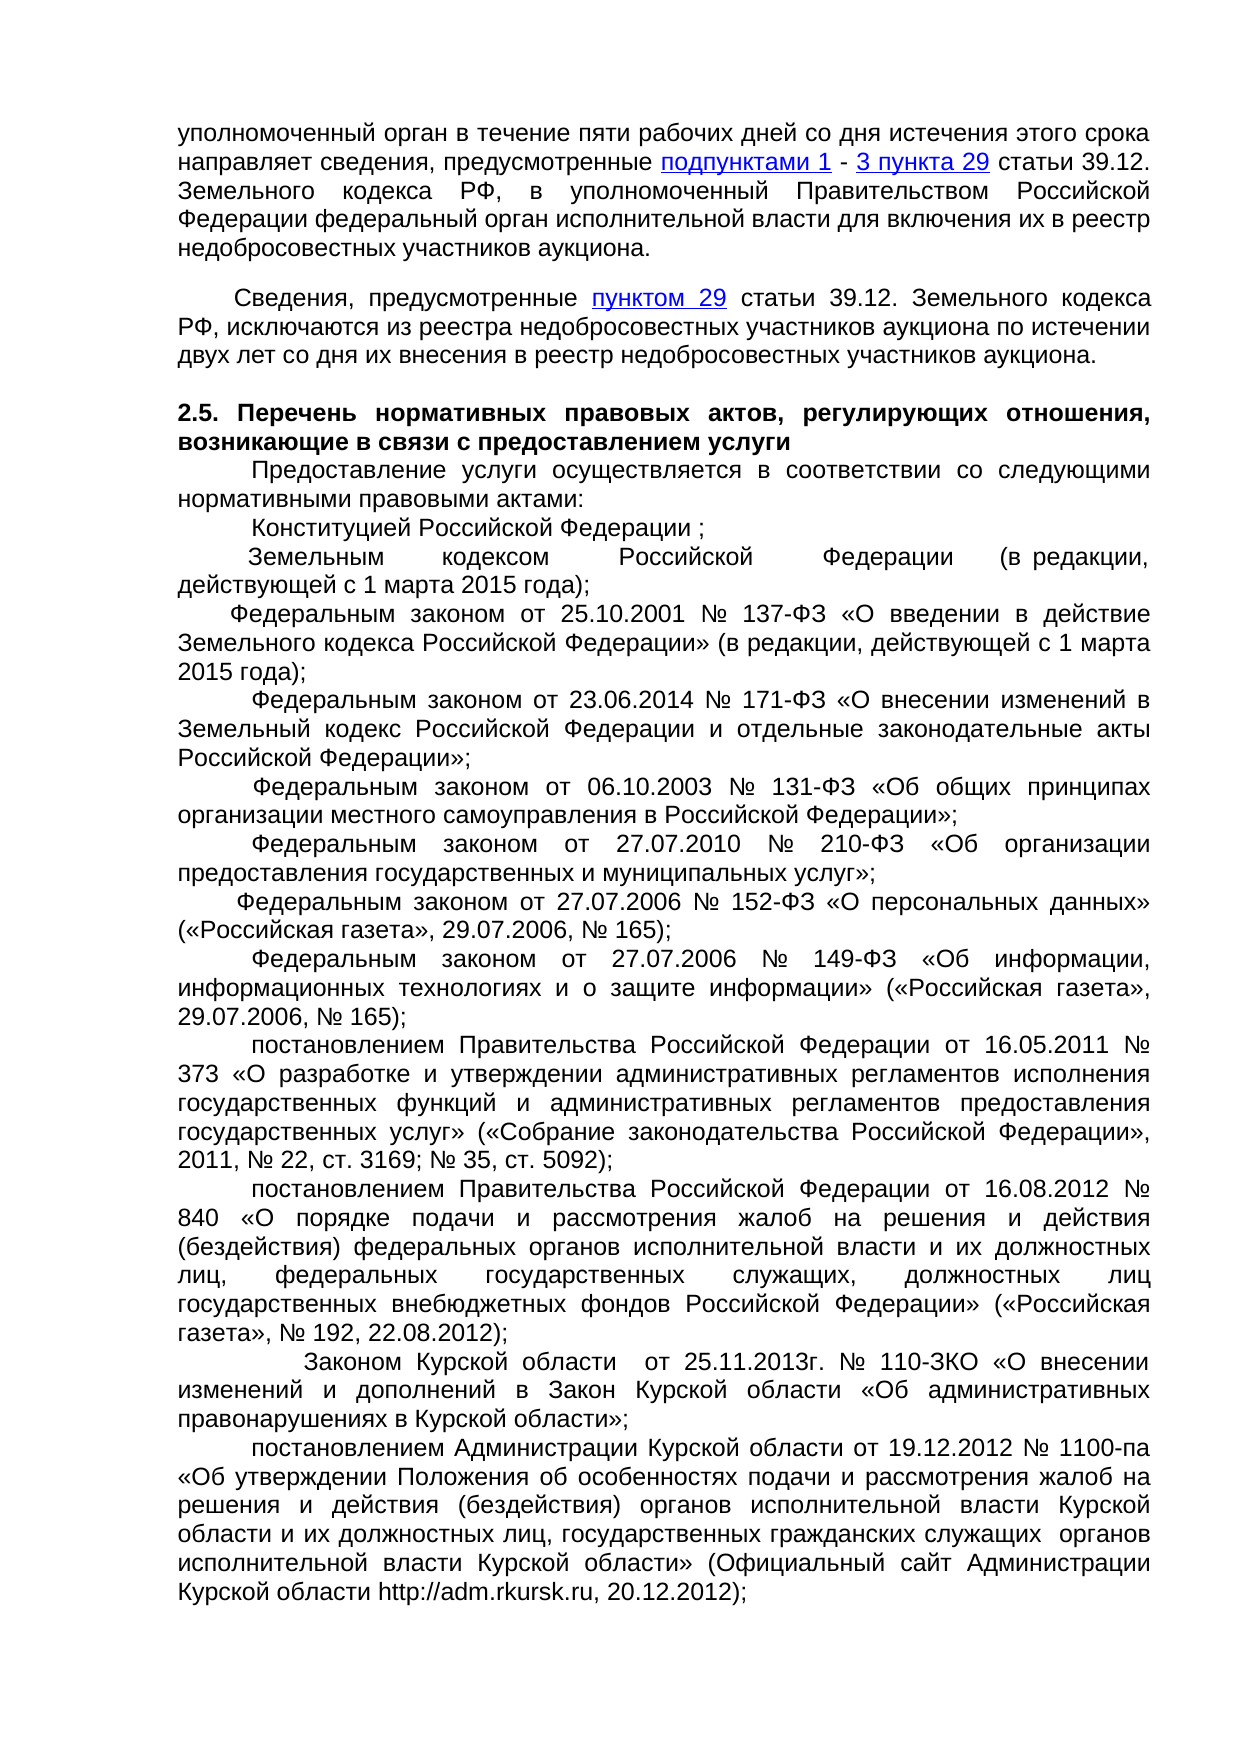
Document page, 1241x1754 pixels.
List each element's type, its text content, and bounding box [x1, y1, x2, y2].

text постановлением Администрации Курской области от 19.12.2012 № 1100-па «Об утверждении Положения об особенностях подачи и рассмотрения жалоб на решения и действия (бездействия) органов исполнительной власти Курской области и их должностных лиц, государственных гражданских служащих органов исполнительной власти Курской области» (Официальный сайт Администрации Курской области http://adm.rkursk.ru, 20.12.2012); [177, 1433, 1152, 1605]
text Земельным кодексом Российской Федерации (в редакции, действующей с 1 марта 2015 года); [177, 541, 1152, 599]
text Федеральным законом от 06.10.2003 № 131-ФЗ «Об общих принципах организации местного самоуправления в Российской Федерации»; [177, 771, 1152, 829]
list Сведения, предусмотренные пунктом 29 статьи 39.12. Земельного кодекса РФ, исключаются из реестра недобросовестных участников аукциона по истечении двух лет со дня их внесения в реестр недобросовестных участников аукциона. [177, 283, 1152, 369]
text Федеральным законом от 27.07.2010 № 210-ФЗ «Об организации предоставления государственных и муниципальных услуг»; [177, 829, 1152, 886]
text постановлением Правительства Российской Федерации от 16.05.2011 № 373 «О разработке и утверждении административных регламентов исполнения государственных функций и административных регламентов предоставления государственных услуг» («Собрание законодательства Российской Федерации», 2011, № 22, ст. 3169; № 35, ст. 5092); [177, 1030, 1152, 1174]
text Федеральным законом от 27.07.2006 № 152-ФЗ «О персональных данных» («Российская газета», 29.07.2006, № 165); [177, 886, 1152, 944]
text Законом Курской области от 25.11.2013г. № 110-ЗКО «О внесении изменений и дополнений в Закон Курской области «Об административных правонарушениях в Курской области»; [177, 1346, 1152, 1433]
text Федеральным законом от 25.10.2001 № 137-ФЗ «О введении в действие Земельного кодекса Российской Федерации» (в редакции, действующей с 1 марта 2015 года); [177, 599, 1152, 685]
text Федеральным законом от 27.07.2006 № 149-ФЗ «Об информации, информационных технологиях и о защите информации» («Российская газета», 29.07.2006, № 165); [177, 944, 1152, 1030]
text постановлением Правительства Российской Федерации от 16.08.2012 № 840 «О порядке подачи и рассмотрения жалоб на решения и действия (бездействия) федеральных органов исполнительной власти и их должностных лиц, федеральных государственных служащих, должностных лиц государственных внебюджетных фондов Российской Федерации» («Российская газета», № 192, 22.08.2012); [177, 1174, 1152, 1346]
text Предоставление услуги осуществляется в соответствии со следующими нормативными правовыми актами: [177, 455, 1152, 513]
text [177, 118, 1151, 262]
text 2.5. Перечень нормативных правовых актов, регулирующих отношения, возникающие в связи с предоставлением услуги [177, 398, 1152, 455]
text Конституцией Российской Федерации ; [177, 513, 1152, 541]
text Федеральным законом от 23.06.2014 № 171-ФЗ «О внесении изменений в Земельный кодекс Российской Федерации и отдельные законодательные акты Российской Федерации»; [177, 685, 1152, 771]
